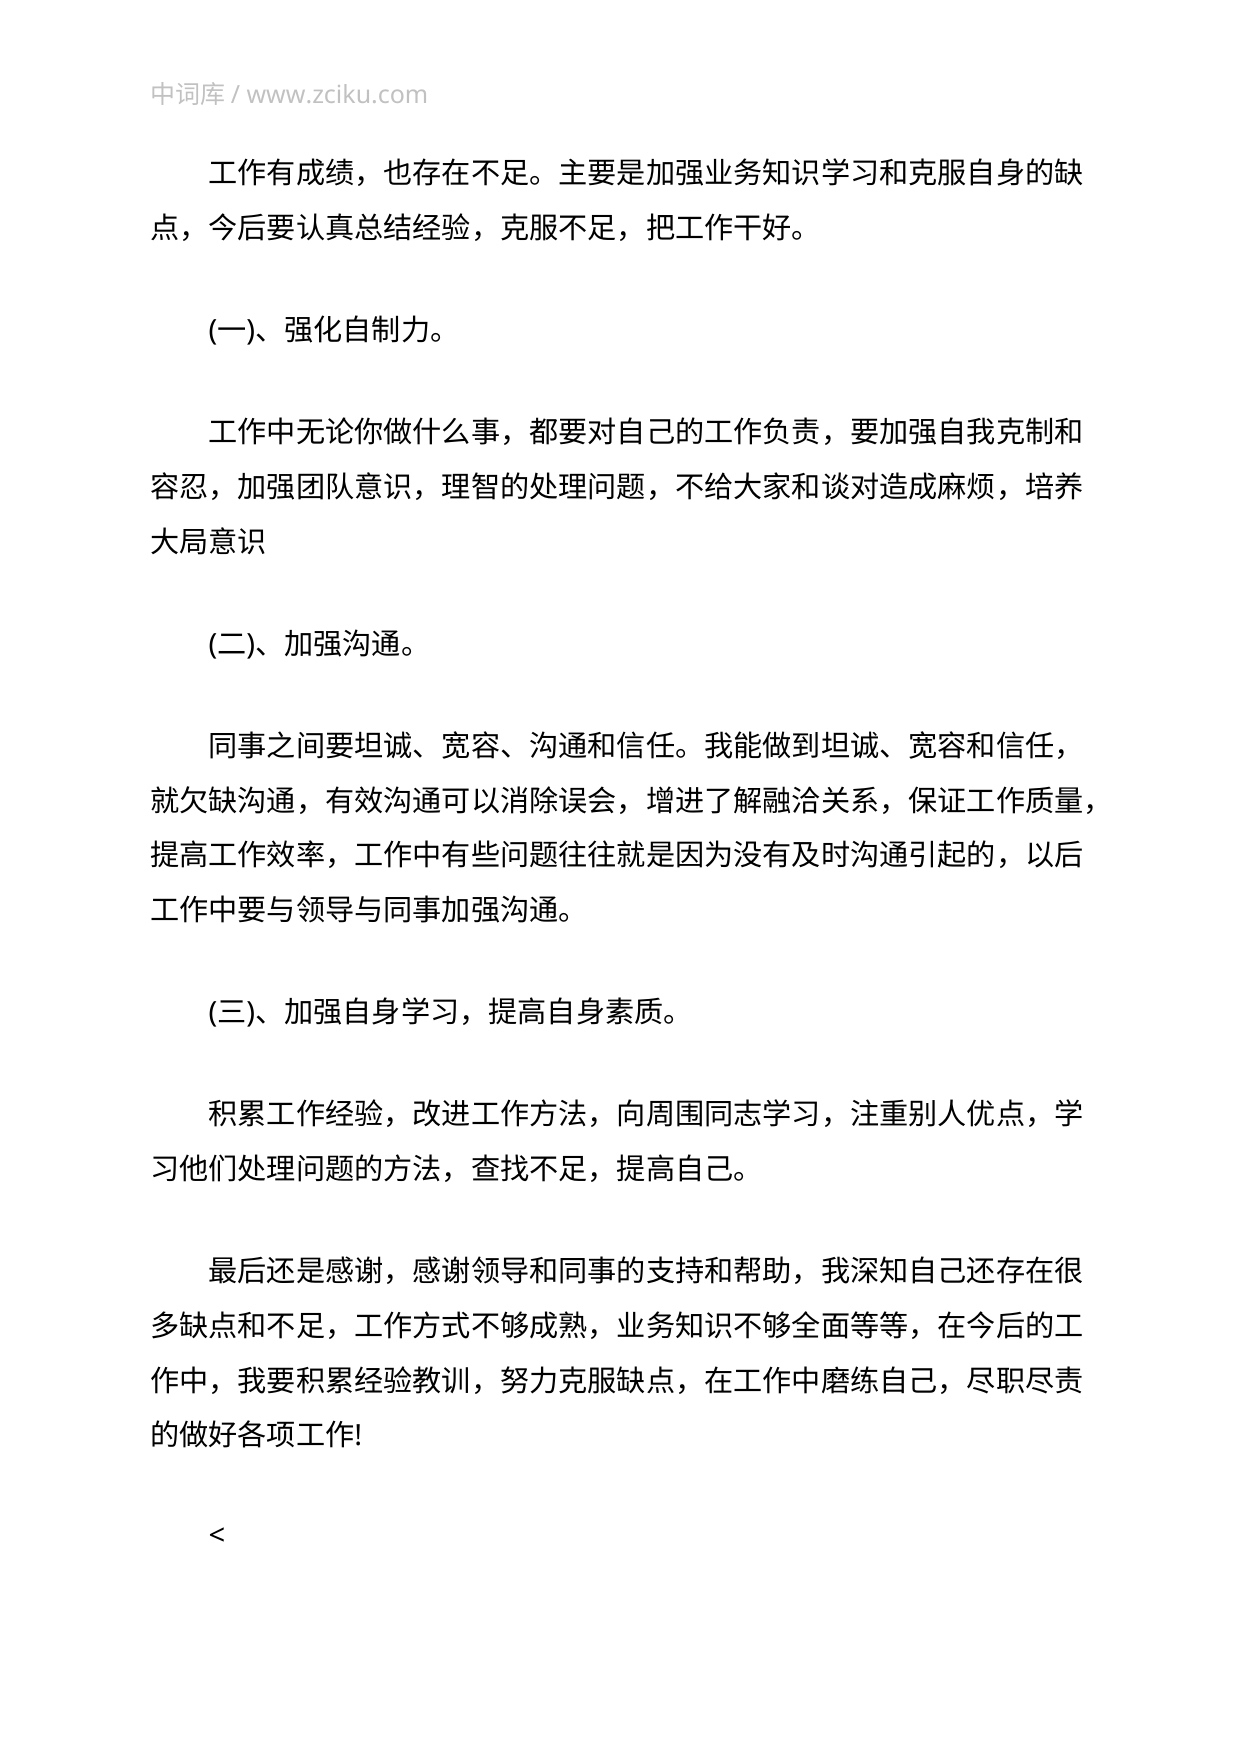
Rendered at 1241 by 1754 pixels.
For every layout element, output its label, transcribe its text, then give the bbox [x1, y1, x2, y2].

text 同事之间要坦诚、宽容、沟通和信任。我能做到坦诚、宽容和信任，就欠缺沟通，有效沟通可以消除误会，增进了解融洽关系，保证工作质量，提高工作效率，工作中有些问题往往就是因为没有及时沟通引起的，以后工作中要与领导与同事加强沟通。 [150, 722, 1090, 929]
text 工作中无论你做什么事，都要对自己的工作负责，要加强自我克制和容忍，加强团队意识，理智的处理问题，不给大家和谈对造成麻烦，培养大局意识 [150, 409, 1090, 561]
text (一)、强化自制力。 [150, 307, 1090, 349]
text (三)、加强自身学习，提高自身素质。 [150, 989, 1090, 1031]
text 工作有成绩，也存在不足。主要是加强业务知识学习和克服自身的缺点，今后要认真总结经验，克服不足，把工作干好。 [150, 150, 1090, 247]
text < [150, 1514, 1090, 1554]
text 最后还是感谢，感谢领导和同事的支持和帮助，我深知自己还存在很多缺点和不足，工作方式不够成熟，业务知识不够全面等等，在今后的工作中，我要积累经验教训，努力克服缺点，在工作中磨练自己，尽职尽责的做好各项工作! [150, 1247, 1090, 1454]
text (二)、加强沟通。 [150, 620, 1090, 663]
text 积累工作经验，改进工作方法，向周围同志学习，注重别人优点，学习他们处理问题的方法，查找不足，提高自己。 [150, 1091, 1090, 1188]
